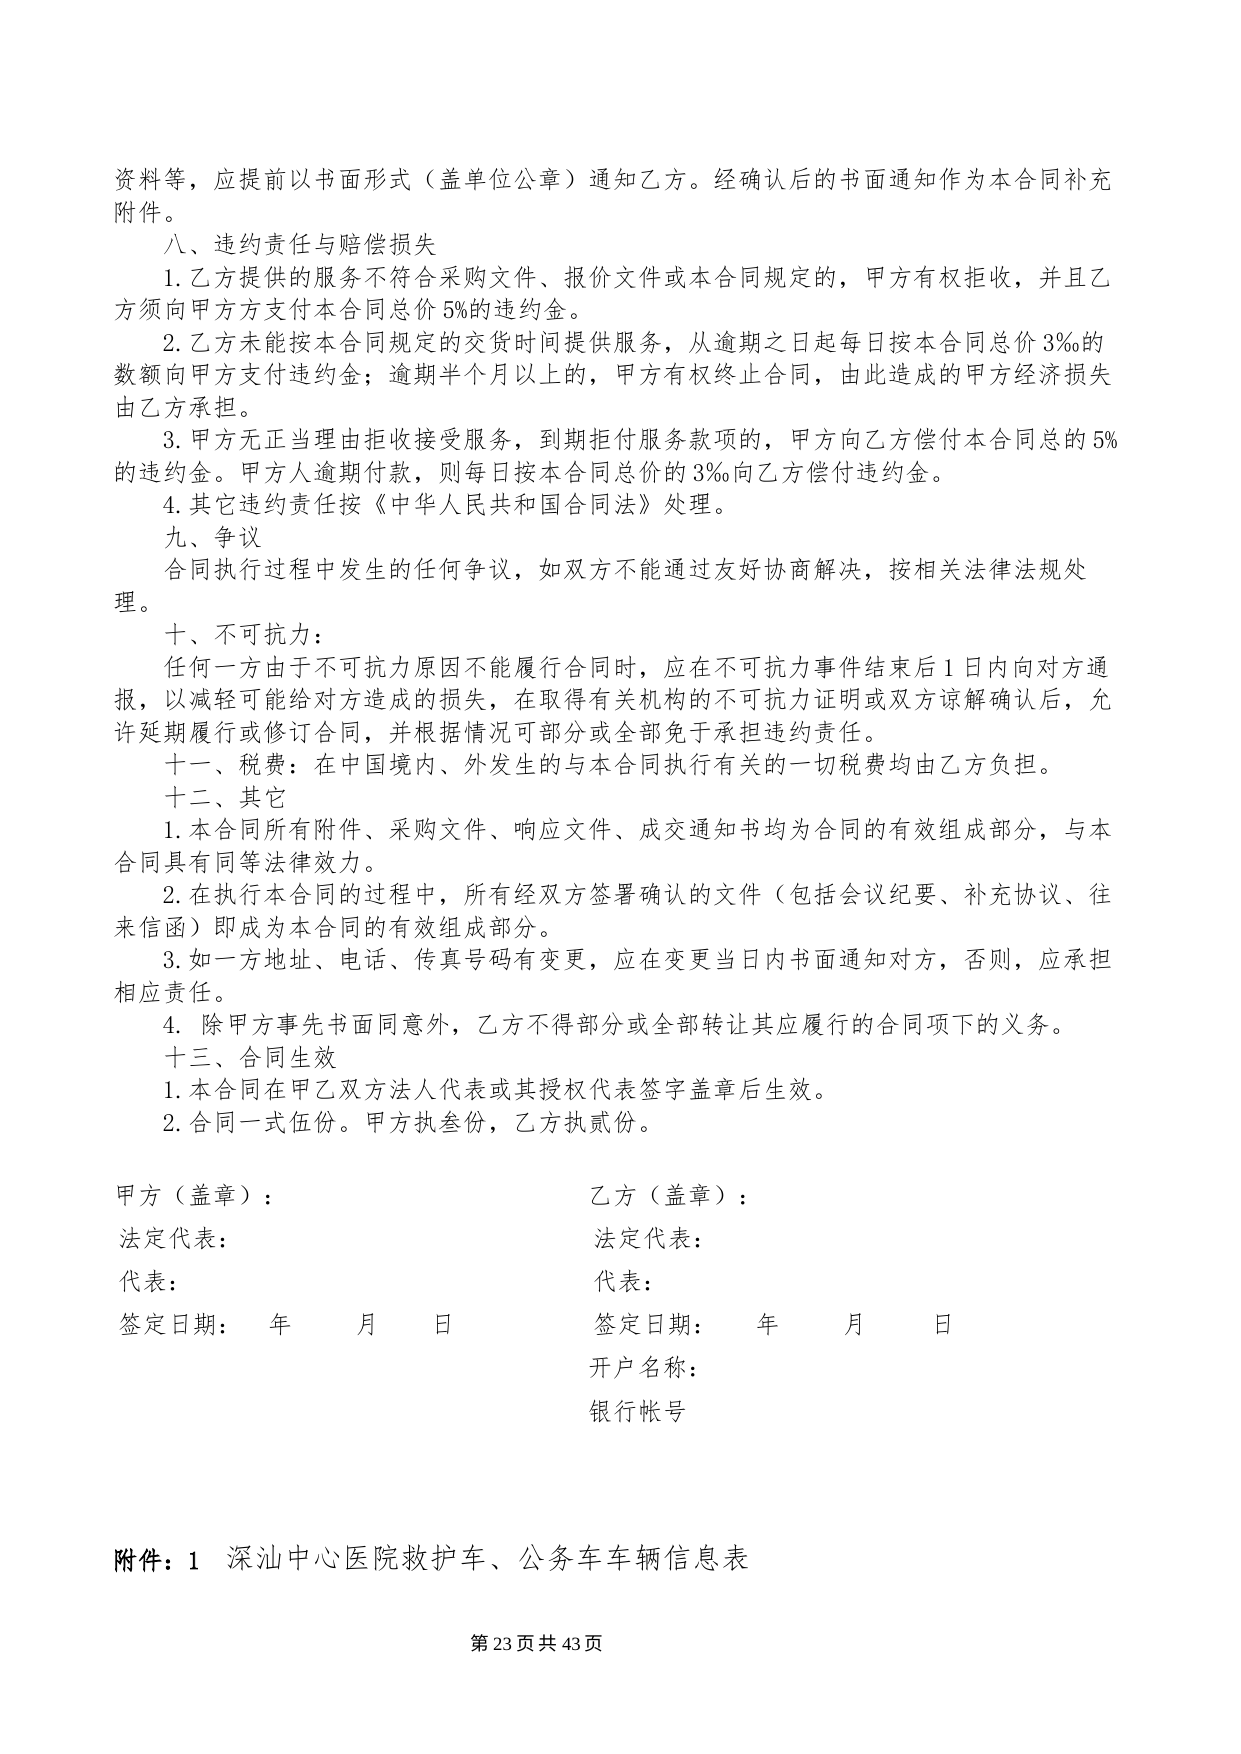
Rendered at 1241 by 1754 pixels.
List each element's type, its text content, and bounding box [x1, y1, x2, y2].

text 法定代表： 法定代表： [92, 1223, 1187, 1251]
text 代表： 代表： [92, 1265, 1187, 1294]
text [112, 162, 1128, 227]
text 九、争议 [112, 519, 1128, 552]
text 十一、税费：在中国境内、外发生的与本合同执行有关的一切税费均由乙方负担。 [112, 747, 1128, 779]
text 2.合同一式伍份。甲方执叁份，乙方执贰份。 [112, 1104, 1128, 1137]
text 4.其它违约责任按《中华人民共和国合同法》处理。 [112, 487, 1128, 519]
text 合同执行过程中发生的任何争议，如双方不能通过友好协商解决，按相关法律法规处理。 [112, 552, 1128, 617]
text 4. 除甲方事先书面同意外，乙方不得部分或全部转让其应履行的合同项下的义务。 [112, 1007, 1128, 1039]
text 3.甲方无正当理由拒收接受服务，到期拒付服务款项的，甲方向乙方偿付本合同总的5%的违约金。甲方人逾期付款，则每日按本合同总价的3‰向乙方偿付违约金。 [112, 422, 1128, 487]
text 八、违约责任与赔偿损失 [112, 227, 1128, 259]
text 签定日期： 年 月 日 签定日期： 年 月 日 [92, 1308, 1187, 1337]
text 附件：1 深汕中心医院救护车、公务车车辆信息表 [112, 1524, 1128, 1589]
text 甲方（盖章）： 乙方（盖章）： [112, 1180, 1187, 1208]
text 1.本合同所有附件、采购文件、响应文件、成交通知书均为合同的有效组成部分，与本合同具有同等法律效力。 [112, 812, 1128, 877]
text 任何一方由于不可抗力原因不能履行合同时，应在不可抗力事件结束后1日内向对方通报，以减轻可能给对方造成的损失，在取得有关机构的不可抗力证明或双方谅解确认后，允许延期履行或修订合同，并根据情况可部分或全部免于承担违约责任。 [112, 649, 1128, 747]
text 银行帐号 [112, 1394, 1128, 1426]
text 开户名称： [112, 1351, 1187, 1379]
text 2.乙方未能按本合同规定的交货时间提供服务，从逾期之日起每日按本合同总价3‰的数额向甲方支付违约金；逾期半个月以上的，甲方有权终止合同，由此造成的甲方经济损失由乙方承担。 [112, 324, 1128, 422]
text 十三、合同生效 [112, 1039, 1128, 1072]
text 十、不可抗力： [112, 617, 1128, 649]
text 十二、其它 [112, 779, 1128, 812]
text 2.在执行本合同的过程中，所有经双方签署确认的文件（包括会议纪要、补充协议、往来信函）即成为本合同的有效组成部分。 [112, 877, 1128, 942]
text 3.如一方地址、电话、传真号码有变更，应在变更当日内书面通知对方，否则，应承担相应责任。 [112, 942, 1128, 1007]
text 1.乙方提供的服务不符合采购文件、报价文件或本合同规定的，甲方有权拒收，并且乙方须向甲方方支付本合同总价5%的违约金。 [112, 259, 1128, 324]
text 1.本合同在甲乙双方法人代表或其授权代表签字盖章后生效。 [112, 1072, 1128, 1104]
